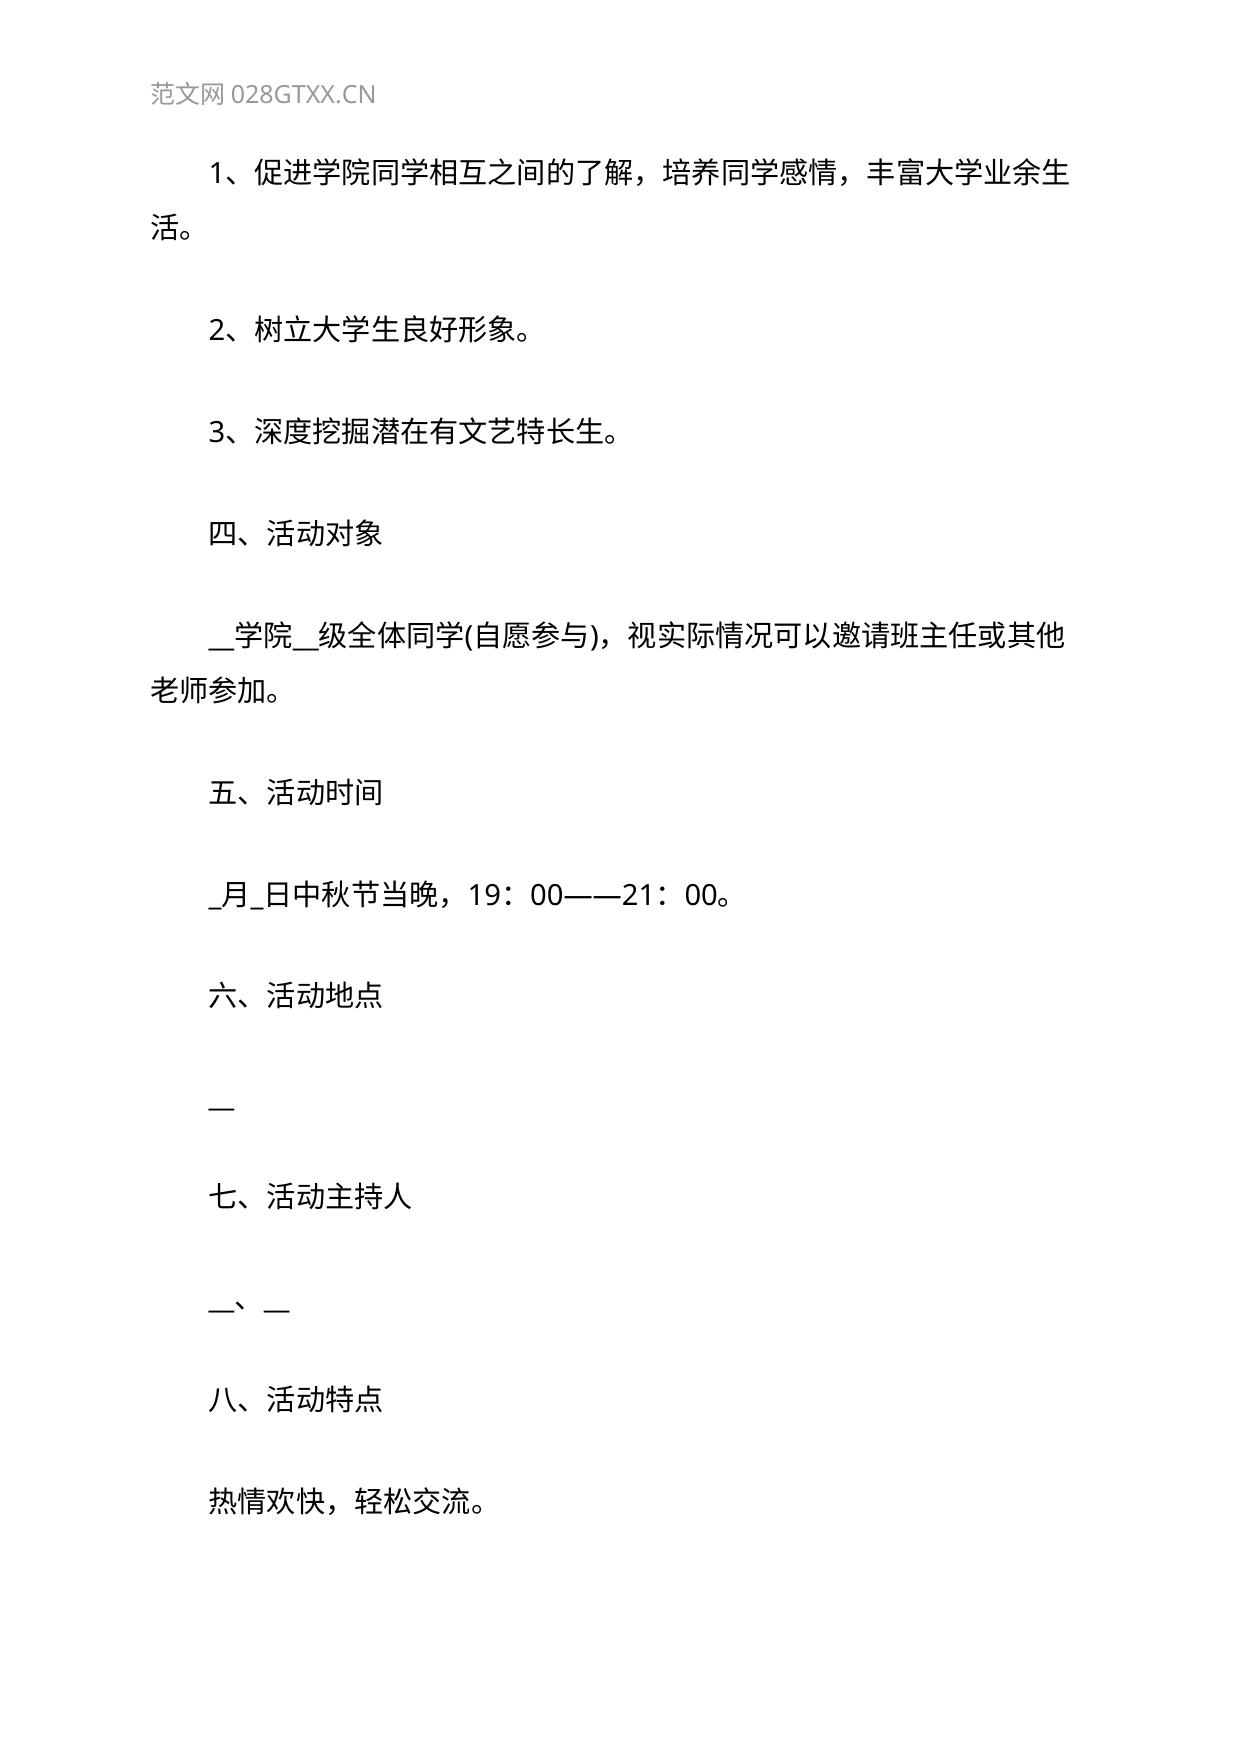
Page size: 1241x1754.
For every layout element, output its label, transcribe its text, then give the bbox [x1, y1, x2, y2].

text __、__ [150, 1275, 1090, 1317]
text 3、深度挖掘潜在有文艺特长生。 [150, 409, 1090, 451]
text 六、活动地点 [150, 973, 1090, 1015]
text 五、活动时间 [150, 769, 1090, 812]
text 七、活动主持人 [150, 1173, 1090, 1216]
text 八、活动特点 [150, 1377, 1090, 1419]
text 2、树立大学生良好形象。 [150, 307, 1090, 349]
text 1、促进学院同学相互之间的了解，培养同学感情，丰富大学业余生活。 [150, 150, 1090, 247]
text __ [150, 1075, 1090, 1114]
text __学院__级全体同学(自愿参与)，视实际情况可以邀请班主任或其他老师参加。 [150, 612, 1090, 710]
text 四、活动对象 [150, 511, 1090, 553]
text _月_日中秋节当晚，19：00——21：00。 [150, 871, 1090, 913]
text 热情欢快，轻松交流。 [150, 1479, 1090, 1521]
